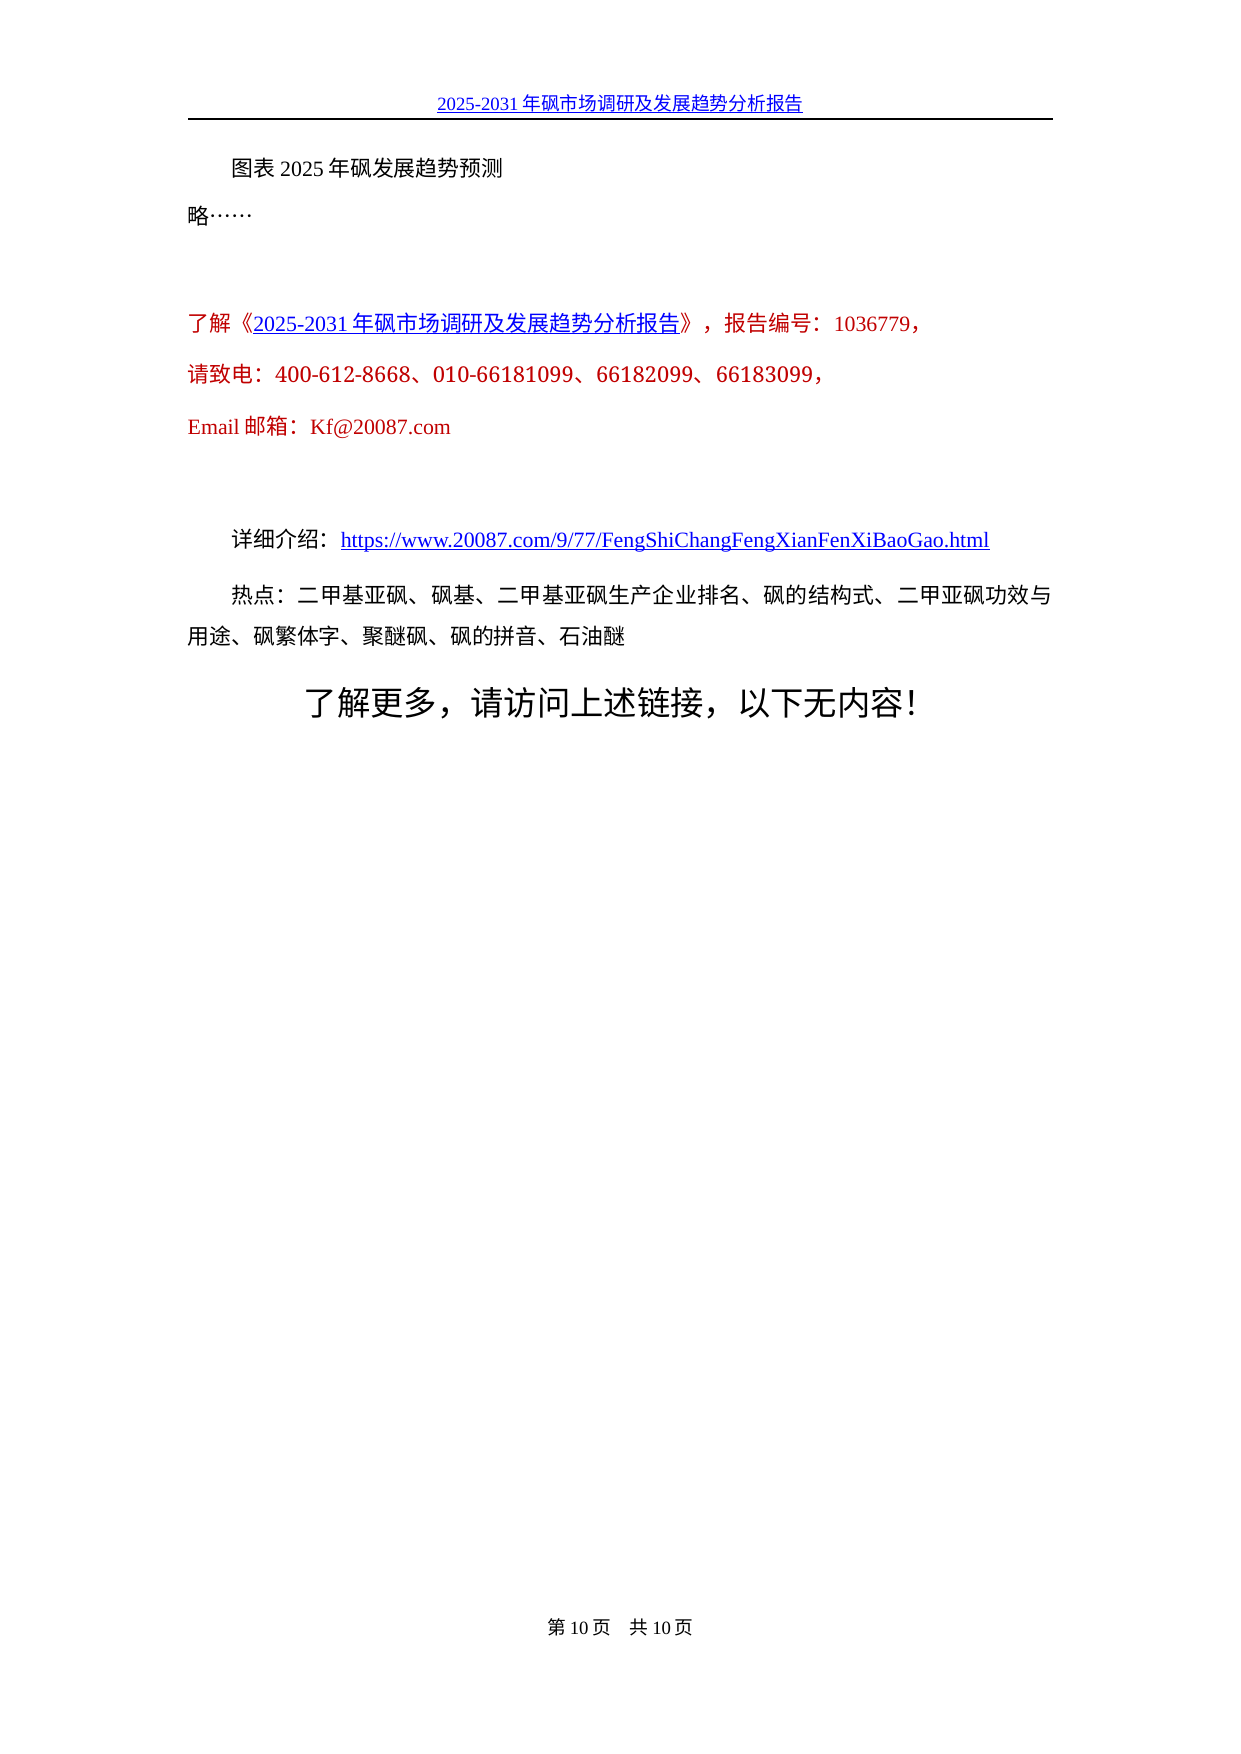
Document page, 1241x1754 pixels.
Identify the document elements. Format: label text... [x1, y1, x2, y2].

text 详细介绍：https://www.20087.com/9/77/FengShiChangFengXianFenXiBaoGao.html [187, 521, 1053, 554]
title 了解更多，请访问上述链接，以下无内容！ [187, 669, 1053, 734]
text 请致电：400-612-8668、010-66181099、66182099、66183099， [187, 357, 1053, 389]
text Email邮箱：Kf@20087.com [187, 408, 1053, 441]
text 热点：二甲基亚砜、砜基、二甲基亚砜生产企业排名、砜的结构式、二甲亚砜功效与用途、砜繁体字、聚醚砜、砜的拼音、石油醚 [187, 578, 1053, 651]
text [187, 150, 1053, 231]
text 了解《2025-2031年砜市场调研及发展趋势分析报告》，报告编号：1036779， [187, 305, 1053, 338]
